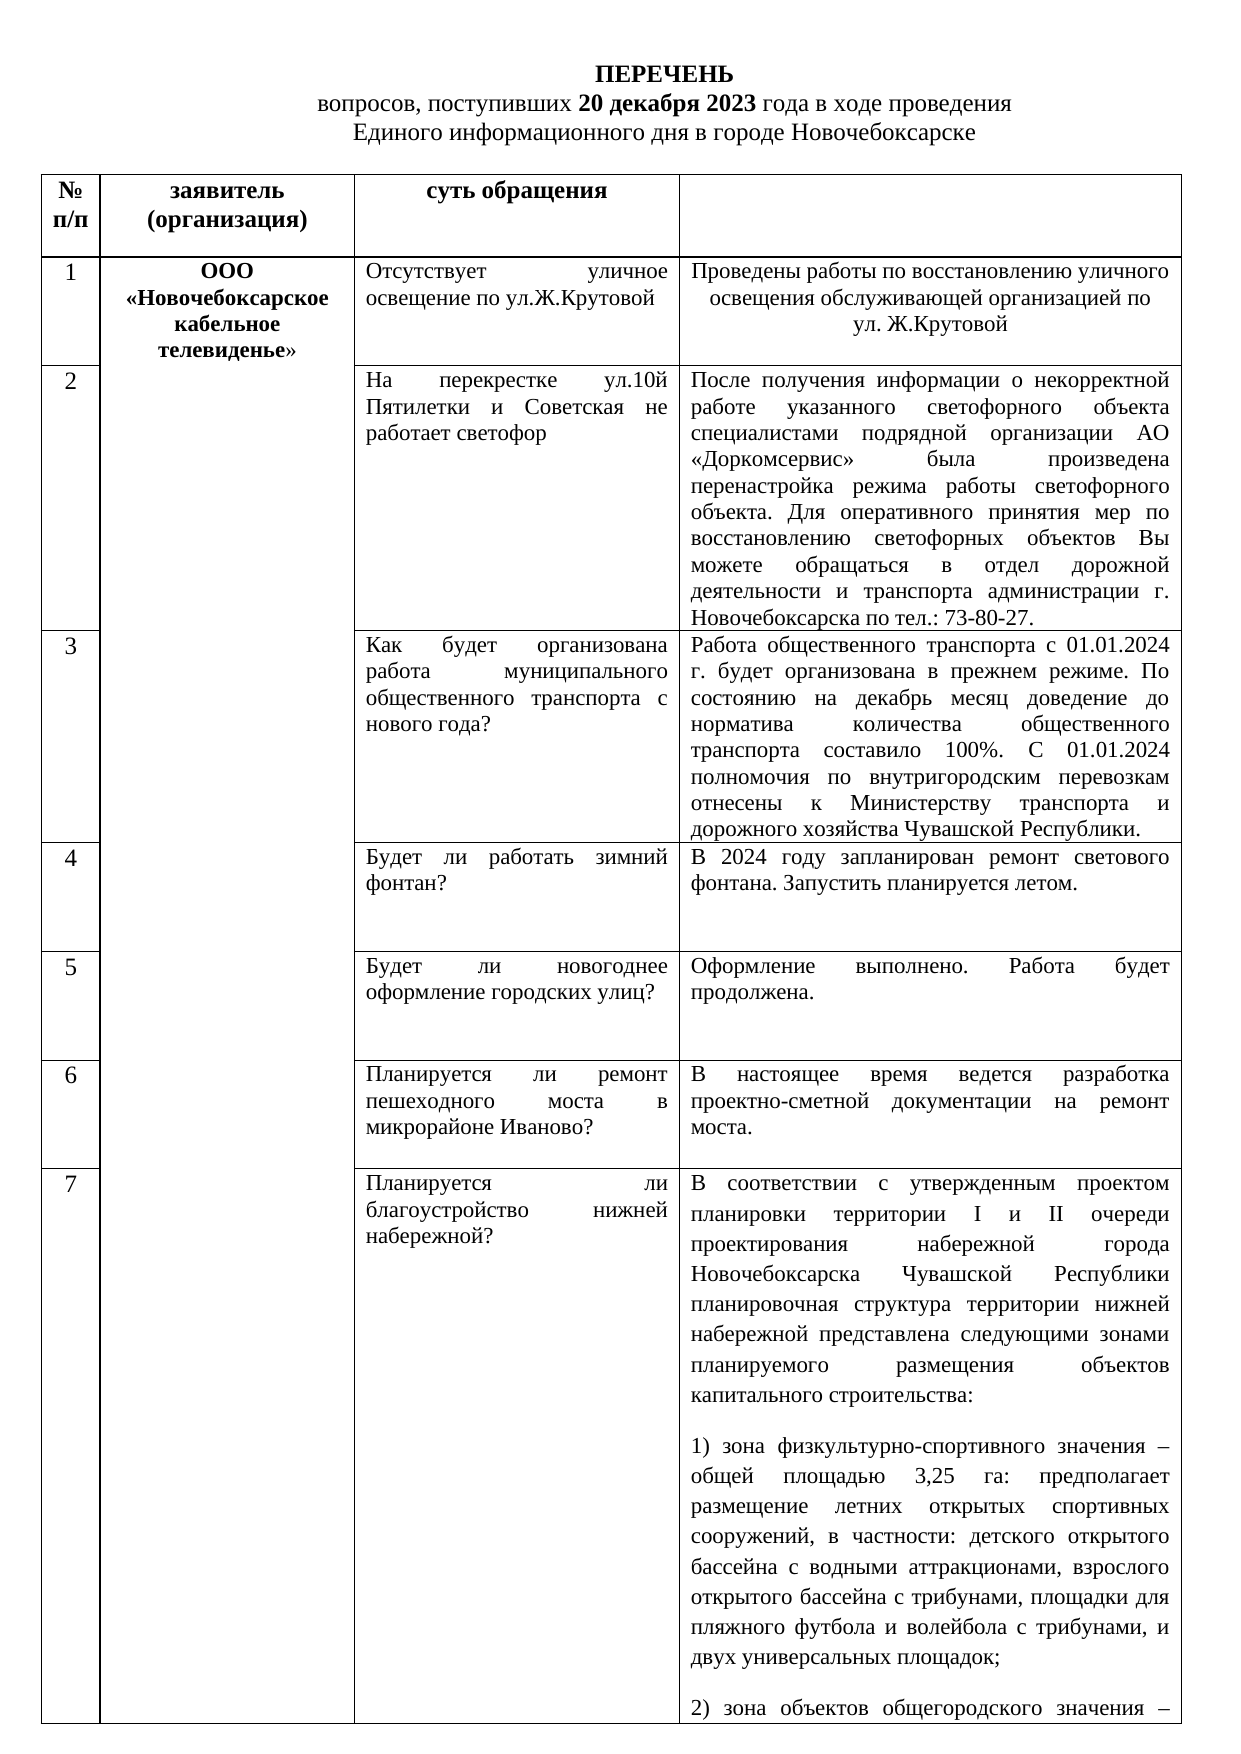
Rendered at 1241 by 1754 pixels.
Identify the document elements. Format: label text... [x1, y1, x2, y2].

table_cell Как будет организована работа муниципального общественного транспорта с нового года? [355, 631, 679, 842]
table_cell Будет ли работать зимний фонтан? [355, 843, 679, 951]
table_header [680, 175, 1181, 256]
table_cell Оформление выполнено. Работа будет продолжена. [680, 952, 1181, 1059]
table_cell В настоящее время ведется разработка проектно-сметной документации на ремонт моста. [680, 1061, 1181, 1168]
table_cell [680, 1169, 1181, 1723]
text вопросов, поступивших 20 декабря 2023 года в ходе проведения [177, 88, 1152, 117]
text Единого информационного дня в городе Новочебоксарске [177, 117, 1152, 145]
table_cell 4 [42, 843, 99, 951]
table_cell Работа общественного транспорта с 01.01.2024 г. будет организована в прежнем режиме. По состоянию на декабрь месяц доведение до норматива количества общественного транспорта составило 100%. С 01.01.2024 полномочия по внутригородским перевозкам отнесены к Министерству транспорта и дорожного хозяйства Чувашской Республики. [680, 631, 1181, 842]
table_cell 5 [42, 952, 99, 1059]
table_header суть обращения [355, 175, 679, 256]
table_cell Будет ли новогоднее оформление городских улиц? [355, 952, 679, 1059]
table_cell ООО «Новочебоксарское кабельное телевиденье» [101, 258, 354, 1723]
table_cell Проведены работы по восстановлению уличного освещения обслуживающей организацией по ул. Ж.Крутовой [680, 258, 1181, 365]
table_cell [355, 1169, 679, 1723]
table_cell 3 [42, 631, 99, 842]
table_cell Планируется ли ремонт пешеходного моста в микрорайоне Иваново? [355, 1061, 679, 1168]
table_cell На перекрестке ул.10й Пятилетки и Советская не работает светофор [355, 366, 679, 630]
table_cell 2 [42, 366, 99, 630]
table_header заявитель (организация) [101, 175, 354, 256]
table_cell 6 [42, 1061, 99, 1168]
text ПЕРЕЧЕНЬ [177, 59, 1152, 88]
table_cell После получения информации о некорректной работе указанного светофорного объекта специалистами подрядной организации АО «Доркомсервис» была произведена перенастройка режима работы светофорного объекта. Для оперативного принятия мер по восстановлению светофорных объектов Вы можете обращаться в отдел дорожной деятельности и транспорта администрации г. Новочебоксарска по тел.: 73-80-27. [680, 366, 1181, 630]
table_cell Отсутствует уличное освещение по ул.Ж.Крутовой [355, 258, 679, 365]
table_cell В 2024 году запланирован ремонт светового фонтана. Запустить планируется летом. [680, 843, 1181, 951]
table_cell 7 [42, 1169, 99, 1723]
table_cell 1 [42, 258, 99, 365]
table_header № п/п [42, 175, 99, 256]
